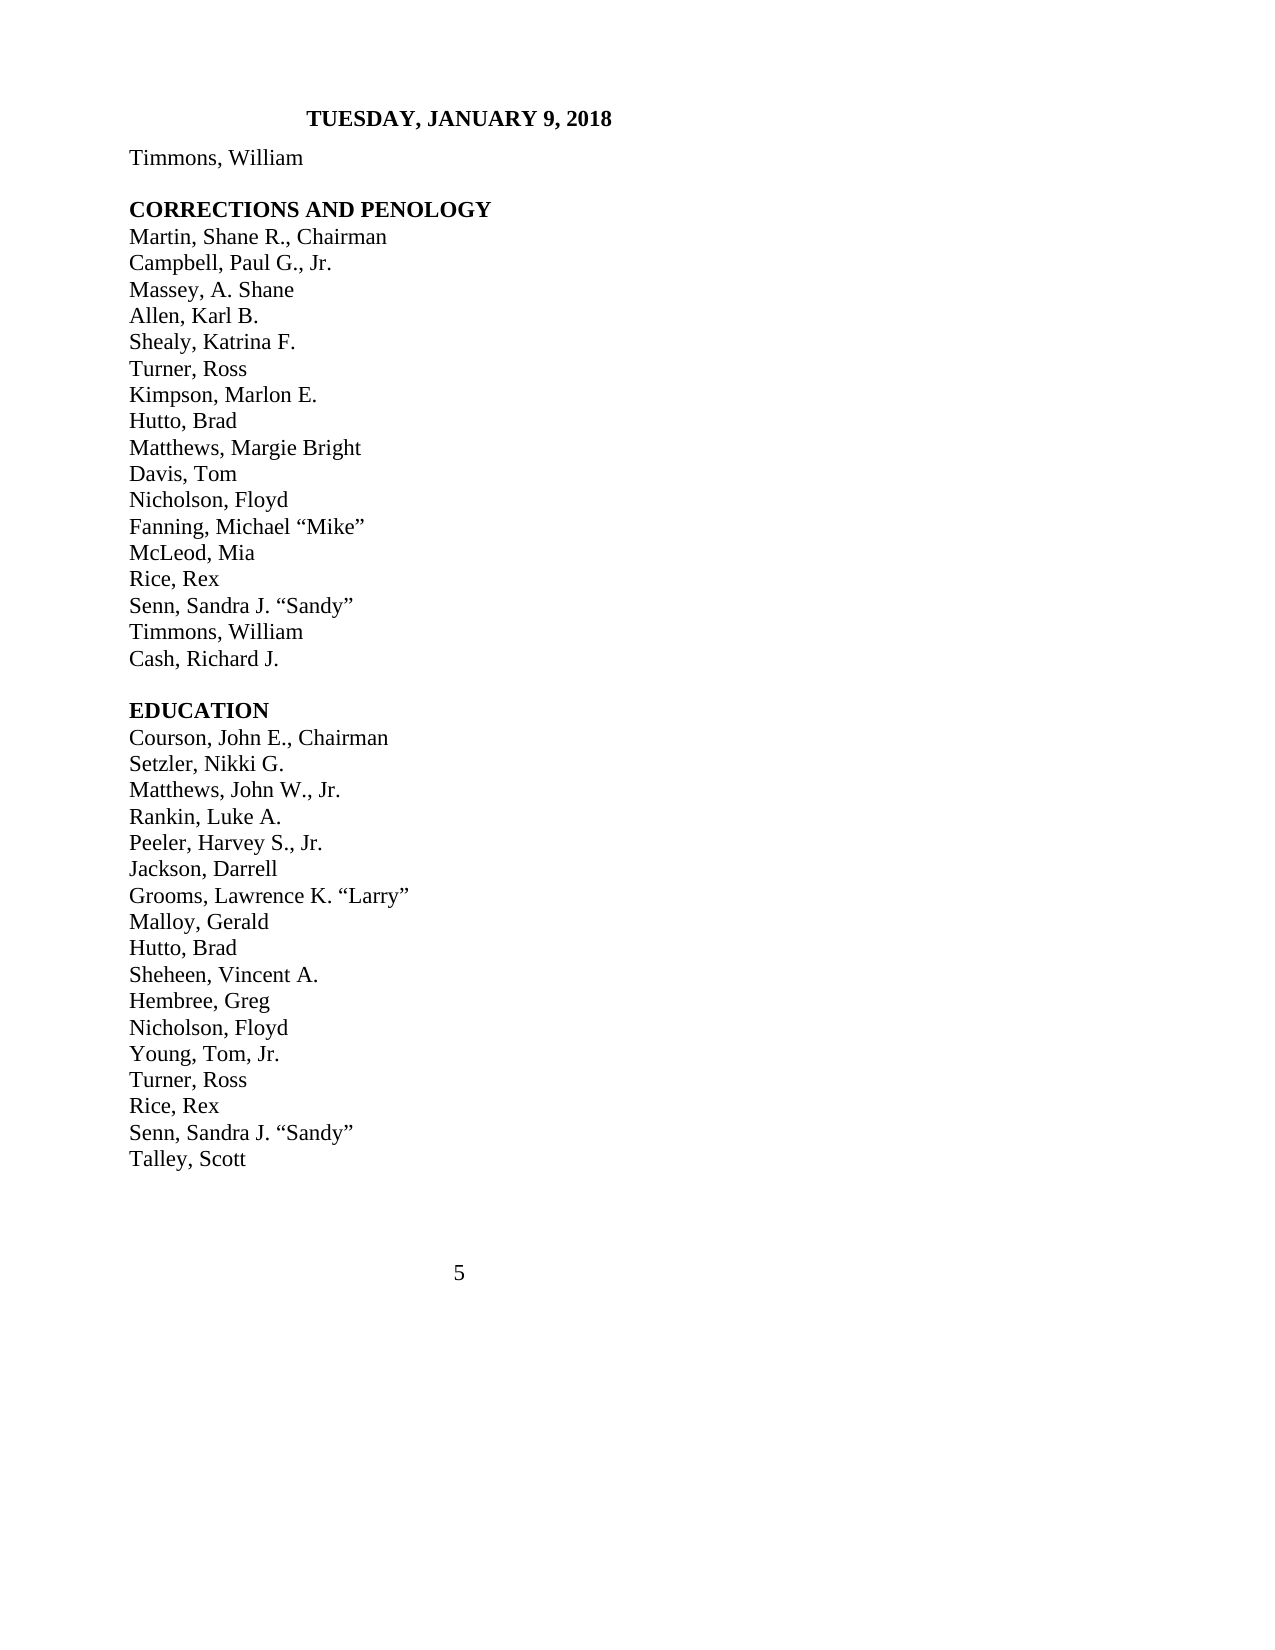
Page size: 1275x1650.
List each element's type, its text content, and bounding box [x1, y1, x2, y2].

text Turner, Ross [129, 355, 789, 381]
text Rankin, Luke A. [129, 803, 789, 829]
text Young, Tom, Jr. [129, 1040, 789, 1066]
text EDUCATION [129, 697, 789, 724]
text Matthews, Margie Bright [129, 434, 789, 460]
text Shealy, Katrina F. [129, 328, 789, 355]
text CORRECTIONS AND PENOLOGY [129, 197, 789, 223]
text Hembree, Greg [129, 987, 789, 1013]
text Talley, Scott [129, 1145, 789, 1172]
text Kimpson, Marlon E. [129, 381, 789, 407]
text Hutto, Brad [129, 407, 789, 434]
text Malloy, Gerald [129, 908, 789, 934]
text Nicholson, Floyd [129, 1013, 789, 1040]
text Martin, Shane R., Chairman [129, 223, 789, 249]
text Turner, Ross [129, 1066, 789, 1093]
text Matthews, John W., Jr. [129, 776, 789, 803]
text Nicholson, Floyd [129, 486, 789, 513]
text Grooms, Lawrence K. “Larry” [129, 882, 789, 908]
text Rice, Rex [129, 566, 789, 592]
text Massey, A. Shane [129, 276, 789, 302]
text Sheheen, Vincent A. [129, 961, 789, 987]
text Rice, Rex [129, 1093, 789, 1119]
text Jackson, Darrell [129, 855, 789, 882]
text Senn, Sandra J. “Sandy” [129, 592, 789, 618]
text Courson, John E., Chairman [129, 724, 789, 750]
text Davis, Tom [129, 460, 789, 486]
text Setzler, Nikki G. [129, 750, 789, 776]
text Cash, Richard J. [129, 644, 789, 671]
text McLeod, Mia [129, 539, 789, 566]
text Hutto, Brad [129, 934, 789, 961]
text Campbell, Paul G., Jr. [129, 249, 789, 276]
text Fanning, Michael “Mike” [129, 513, 789, 539]
text Peeler, Harvey S., Jr. [129, 829, 789, 855]
text Timmons, William [129, 618, 789, 644]
text Senn, Sandra J. “Sandy” [129, 1119, 789, 1145]
text Allen, Karl B. [129, 302, 789, 328]
text Timmons, William [129, 144, 789, 170]
